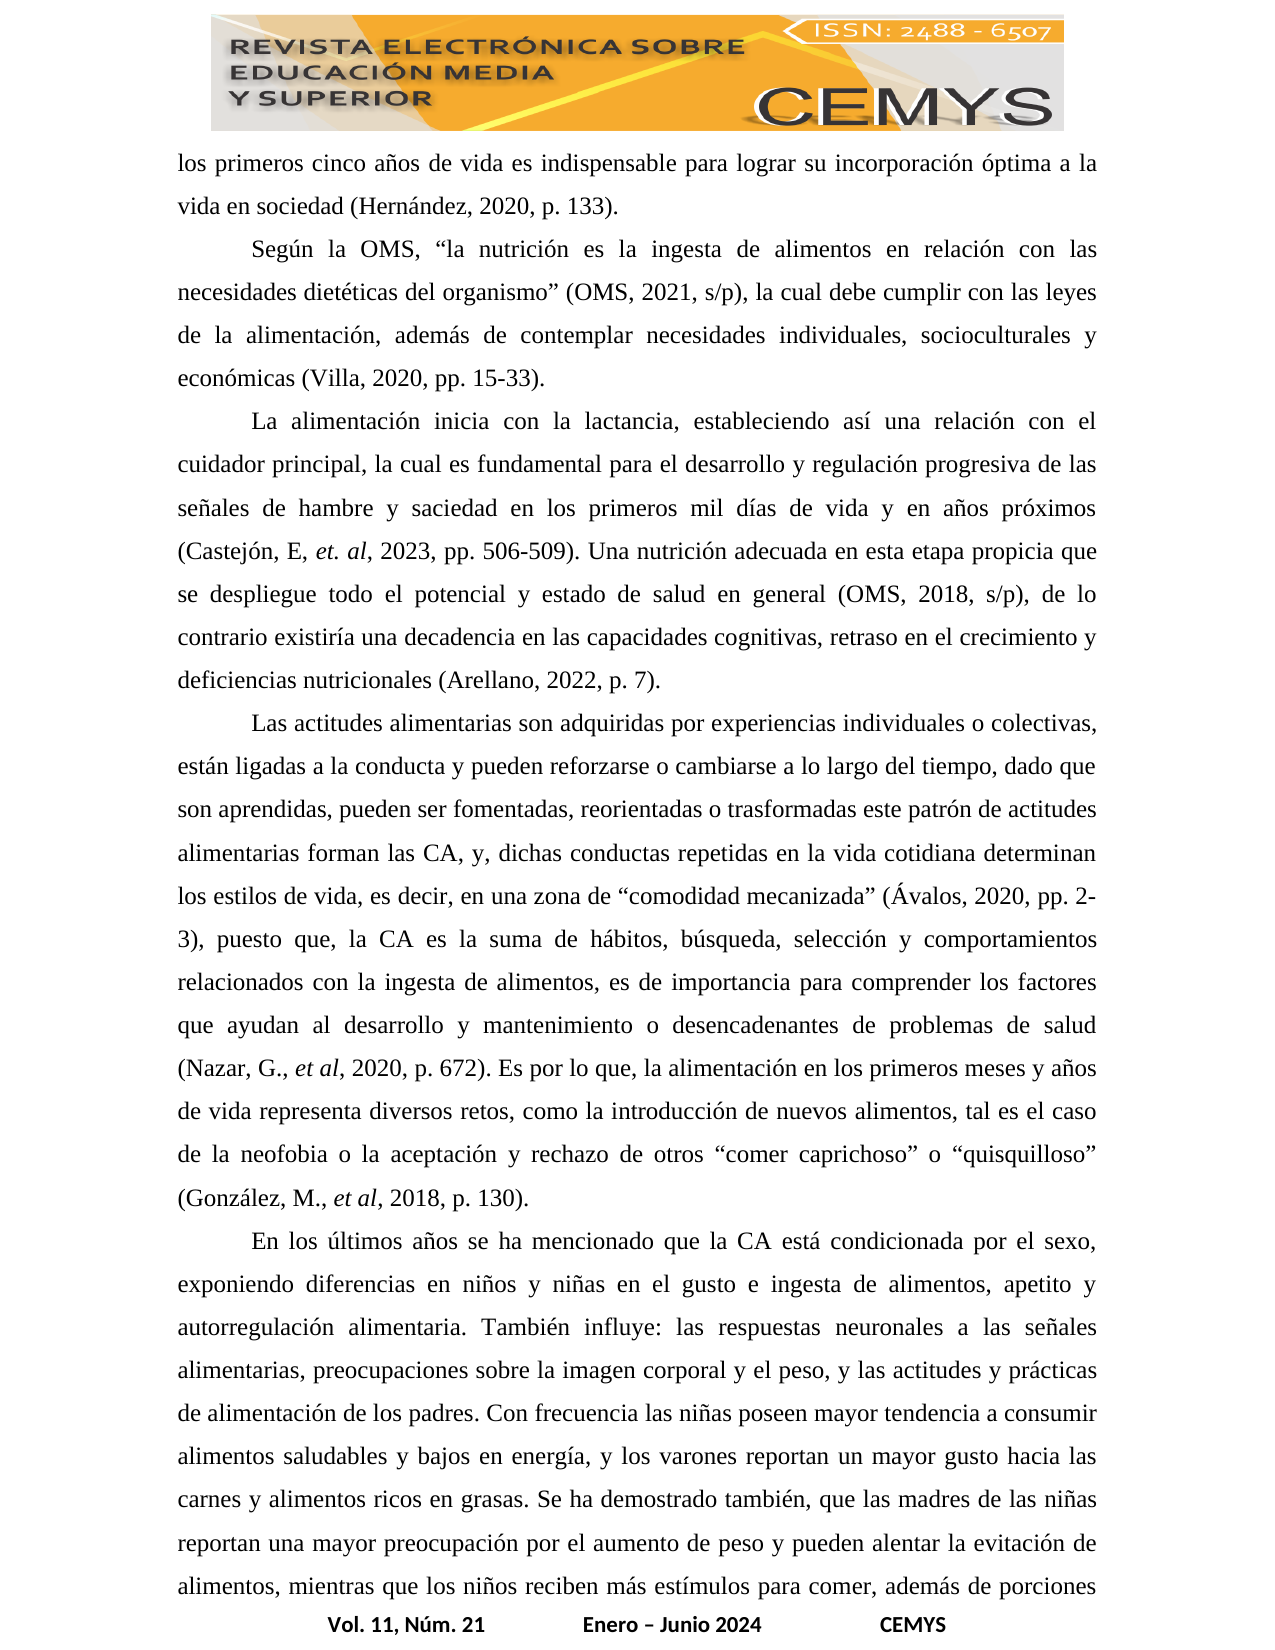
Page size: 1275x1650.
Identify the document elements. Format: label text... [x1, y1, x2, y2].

picture [211, 14, 1064, 131]
text Las actitudes alimentarias son adquiridas por experiencias individuales o colectivas, están ligadas a la conducta y pueden reforzarse o cambiarse a lo largo del tiempo, dado que son aprendidas, pueden ser fomentadas, reorientadas o trasformadas este patrón de actitudes alimentarias forman las CA, y, dichas conductas repetidas en la vida cotidiana determinan los estilos de vida, es decir, en una zona de “comodidad mecanizada” (Ávalos, 2020, pp. 2-3), puesto que, la CA es la suma de hábitos, búsqueda, selección y comportamientos relacionados con la ingesta de alimentos, es de importancia para comprender los factores que ayudan al desarrollo y mantenimiento o desencadenantes de problemas de salud (Nazar, G., et al, 2020, p. 672). Es por lo que, la alimentación en los primeros meses y años de vida representa diversos retos, como la introducción de nuevos alimentos, tal es el caso de la neofobia o la aceptación y rechazo de otros “comer caprichoso” o “quisquilloso” (González, M., et al, 2018, p. 130). [177, 708, 1098, 1211]
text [177, 1226, 1098, 1599]
text Según la OMS, “la nutrición es la ingesta de alimentos en relación con las necesidades dietéticas del organismo” (OMS, 2021, s/p), la cual debe cumplir con las leyes de la alimentación, además de contemplar necesidades individuales, socioculturales y económicas (Villa, 2020, pp. 15-33). [177, 234, 1098, 392]
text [177, 148, 1098, 219]
text La alimentación inicia con la lactancia, estableciendo así una relación con el cuidador principal, la cual es fundamental para el desarrollo y regulación progresiva de las señales de hambre y saciedad en los primeros mil días de vida y en años próximos (Castejón, E, et. al, 2023, pp. 506-509). Una nutrición adecuada en esta etapa propicia que se despliegue todo el potencial y estado de salud en general (OMS, 2018, s/p), de lo contrario existiría una decadencia en las capacidades cognitivas, retraso en el crecimiento y deficiencias nutricionales (Arellano, 2022, p. 7). [177, 406, 1098, 694]
